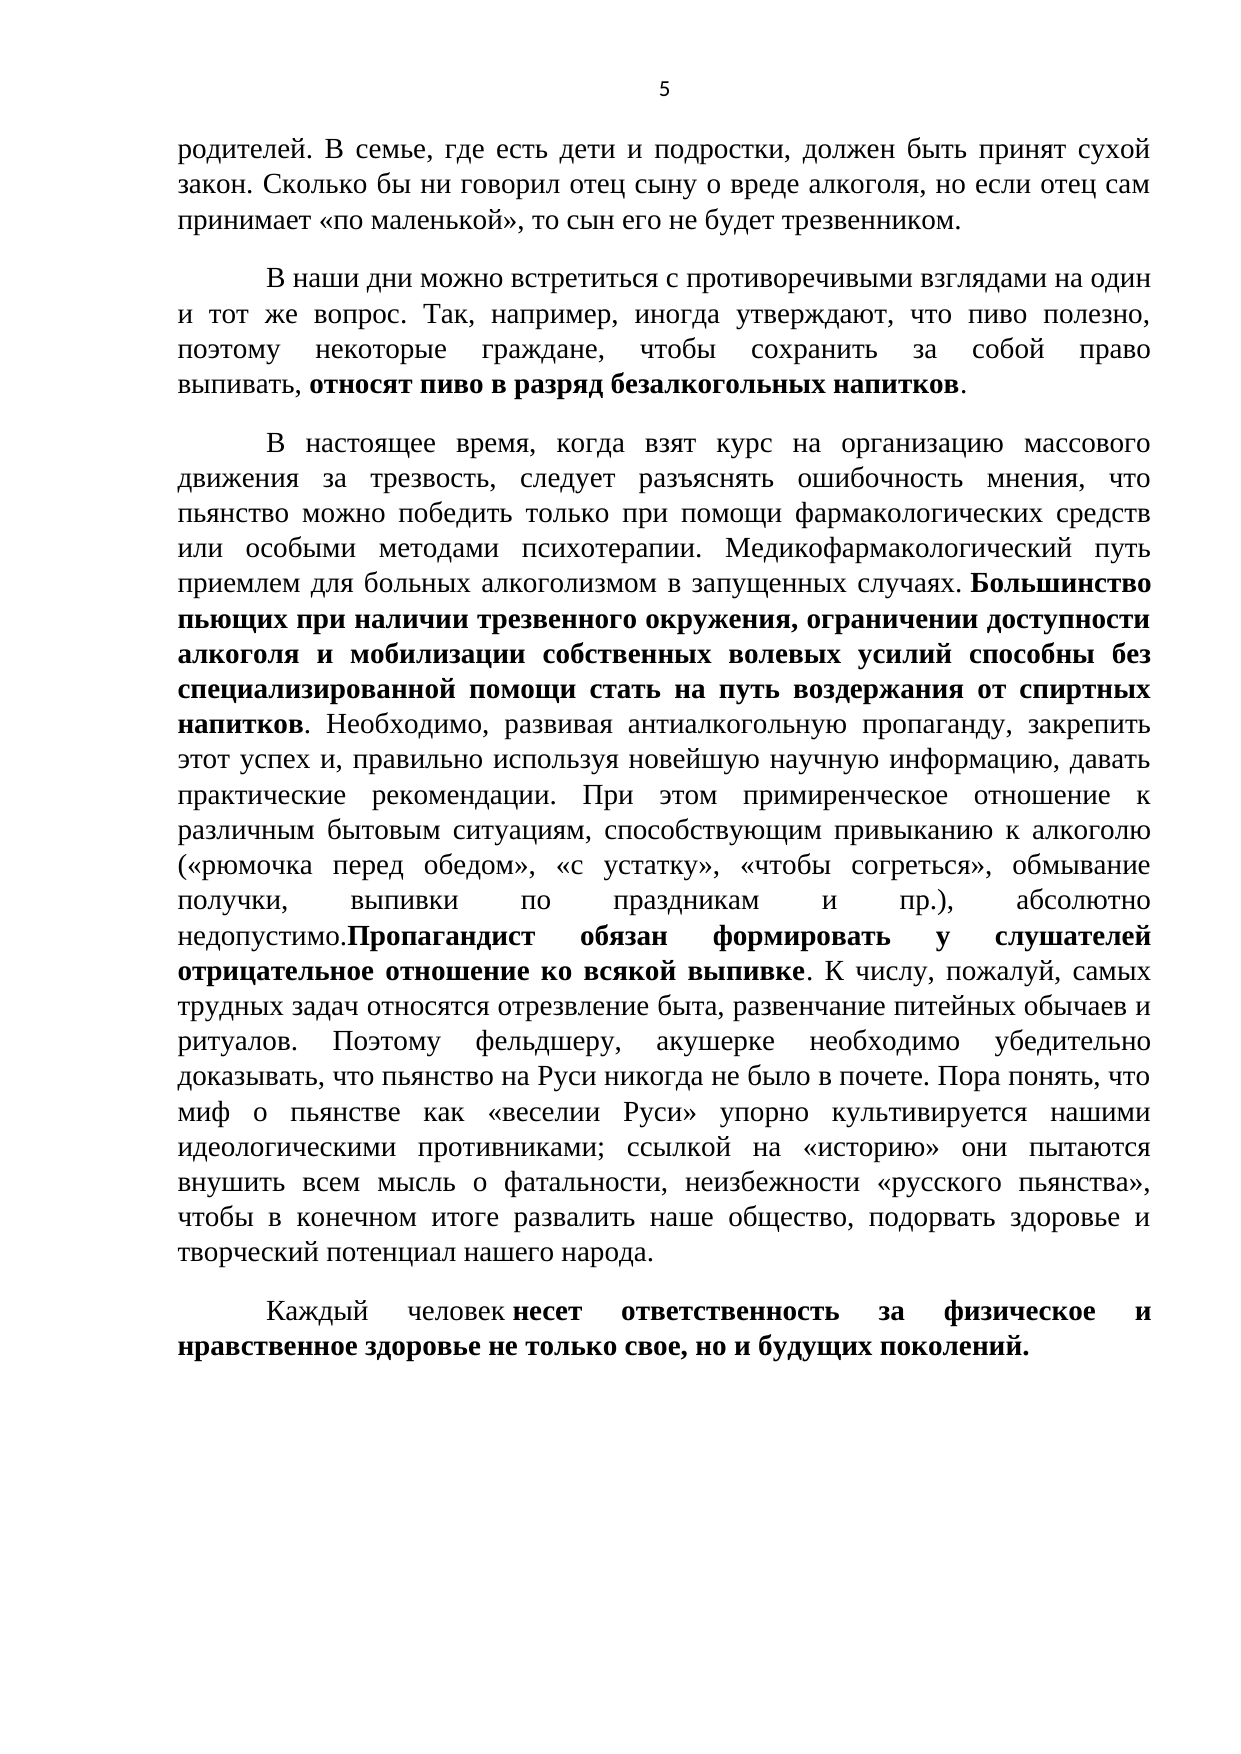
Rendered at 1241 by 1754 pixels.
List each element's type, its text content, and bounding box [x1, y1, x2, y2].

text Каждый человек несет ответственность за физическое и нравственное здоровье не только свое, но и будущих поколений. [177, 1292, 1152, 1362]
text В настоящее время, когда взят курс на организацию массового движения за трезвость, следует разъяснять ошибочность мнения, что пьянство можно победить только при помощи фармакологических средств или особыми методами психотерапии. Медикофармакологический путь приемлем для больных алкоголизмом в запущенных случаях. Большинство пьющих при наличии трезвенного окружения, ограничении доступности алкоголя и мобилизации собственных волевых усилий способны без специализированной помощи стать на путь воздержания от спиртных напитков. Необходимо, развивая антиалкогольную пропаганду, закрепить этот успех и, правильно используя новейшую научную информацию, давать практические рекомендации. При этом примиренческое отношение к различным бытовым ситуациям, способствующим привыканию к алкоголю («рюмочка перед обедом», «с устатку», «чтобы согреться», обмывание получки, выпивки по праздникам и пр.), абсолютно недопустимо.Пропагандист обязан формировать у слушателей отрицательное отношение ко всякой выпивке. К числу, пожалуй, самых трудных задач относятся отрезвление быта, развенчание питейных обычаев и ритуалов. Поэтому фельдшеру, акушерке необходимо убедительно доказывать, что пьянство на Руси никогда не было в почете. Пора понять, что миф о пьянстве как «веселии Руси» упорно культивируется нашими идеологическими противниками; ссылкой на «историю» они пытаются внушить всем мысль о фатальности, неизбежности «русского пьянства», чтобы в конечном итоге развалить наше общество, подорвать здоровье и творческий потенциал нашего народа. [177, 423, 1152, 1268]
text В наши дни можно встретиться с противоречивыми взглядами на один и тот же вопрос. Так, например, иногда утверждают, что пиво полезно, поэтому некоторые граждане, чтобы сохранить за собой право выпивать, относят пиво в разряд безалкогольных напитков. [177, 259, 1152, 400]
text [177, 130, 1152, 235]
